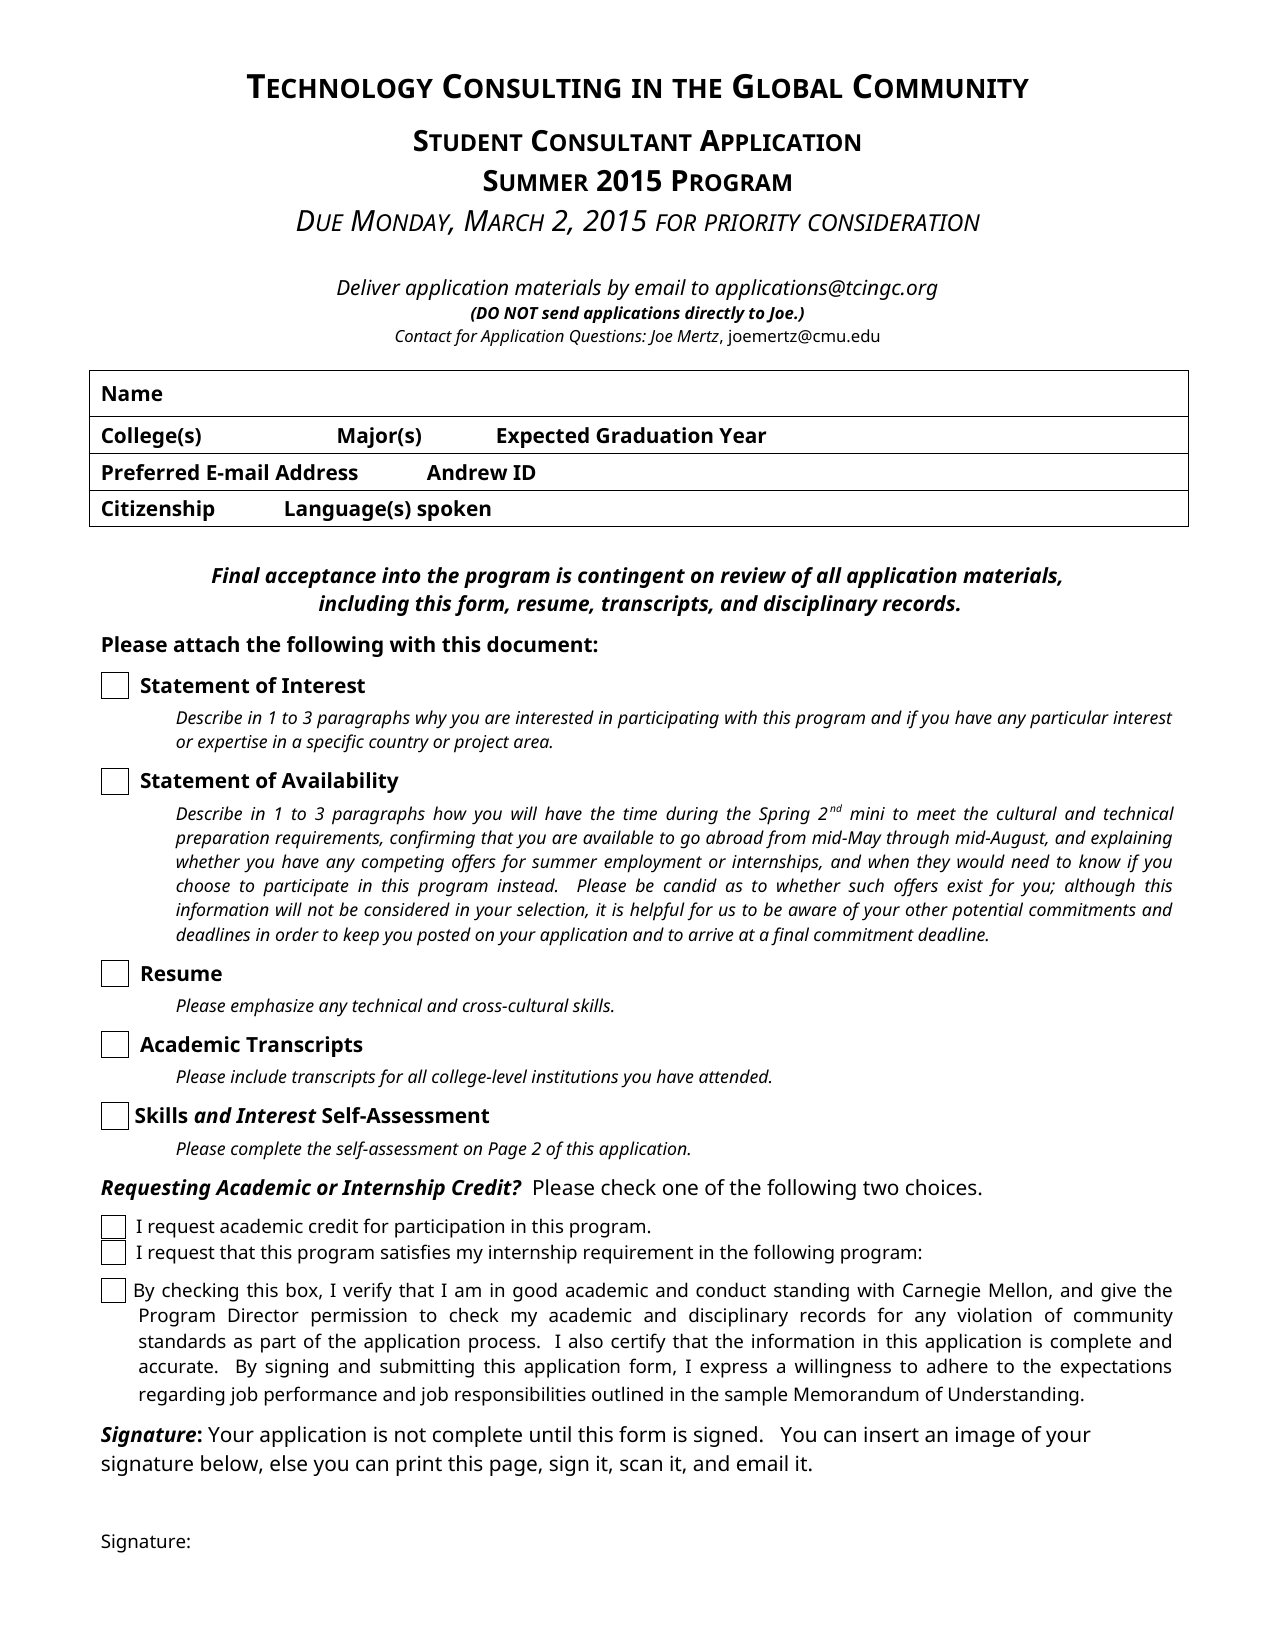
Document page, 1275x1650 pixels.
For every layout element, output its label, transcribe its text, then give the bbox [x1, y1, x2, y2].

table_header Name [90, 371, 1188, 416]
text Academic Transcripts [101, 1030, 1174, 1058]
table_cell Citizenship Language(s) spoken [90, 491, 1188, 526]
text Due Monday, March 2, 2015 for priority consideration [101, 200, 1174, 239]
text Signature: [101, 1528, 1174, 1554]
text Please attach the following with this document: [101, 630, 1174, 658]
text By checking this box, I verify that I am in good academic and conduct standing with Carnegie Mellon, and give the Program Director permission to check my academic and disciplinary records for any violation of community standards as part of the application process. I also certify that the information in this application is complete and accurate. By signing and submitting this application form, I express a willingness to adhere to the expectations regarding job performance and job responsibilities outlined in the sample Memorandum of Understanding. [101, 1277, 1174, 1408]
text Please complete the self-assessment on Page 2 of this application. [176, 1136, 1174, 1160]
text Skills and Interest Self-Assessment [101, 1101, 1174, 1130]
text Please emphasize any technical and cross-cultural skills. [101, 993, 1174, 1018]
text Technology Consulting in the Global Community [101, 62, 1174, 108]
text I request that this program satisfies my internship requirement in the following program: [101, 1239, 1174, 1265]
text Signature: Your application is not complete until this form is signed. You can insert an image of your signature below, else you can print this page, sign it, scan it, and email it. [101, 1420, 1174, 1477]
text Student Consultant Application [101, 120, 1174, 160]
text Summer 2015 Program [101, 160, 1174, 200]
text (DO NOT send applications directly to Joe.) Contact for Application Questions: Joe Mertz, joemertz@cmu.edu [101, 302, 1174, 347]
text Resume [101, 959, 1174, 987]
table_cell Preferred E-mail Address Andrew ID [90, 454, 1188, 490]
text Requesting Academic or Internship Credit? Please check one of the following two choices. [101, 1173, 1174, 1201]
text Describe in 1 to 3 paragraphs how you will have the time during the Spring 2nd mini to meet the cultural and technical preparation requirements, confirming that you are available to go abroad from mid-May through mid-August, and explaining whether you have any competing offers for summer employment or internships, and when they would need to know if you choose to participate in this program instead. Please be candid as to whether such offers exist for you; although this information will not be considered in your selection, it is helpful for us to be aware of your other potential commitments and deadlines in order to keep you posted on your application and to arrive at a final commitment deadline. [176, 801, 1174, 946]
text I request academic credit for participation in this program. [101, 1214, 1174, 1239]
text Deliver application materials by email to applications@tcingc.org [101, 273, 1174, 302]
text including this form, resume, transcripts, and disciplinary records. [101, 589, 1174, 618]
text Final acceptance into the program is contingent on review of all application materials, [101, 561, 1174, 589]
text Describe in 1 to 3 paragraphs why you are interested in participating with this program and if you have any particular interest or expertise in a specific country or project area. [176, 706, 1174, 754]
table_cell College(s) Major(s) Expected Graduation Year [90, 417, 1188, 453]
text Please include transcripts for all college-level institutions you have attended. [101, 1065, 1174, 1089]
text Statement of Interest [101, 671, 1174, 699]
text Statement of Availability [101, 767, 1174, 795]
